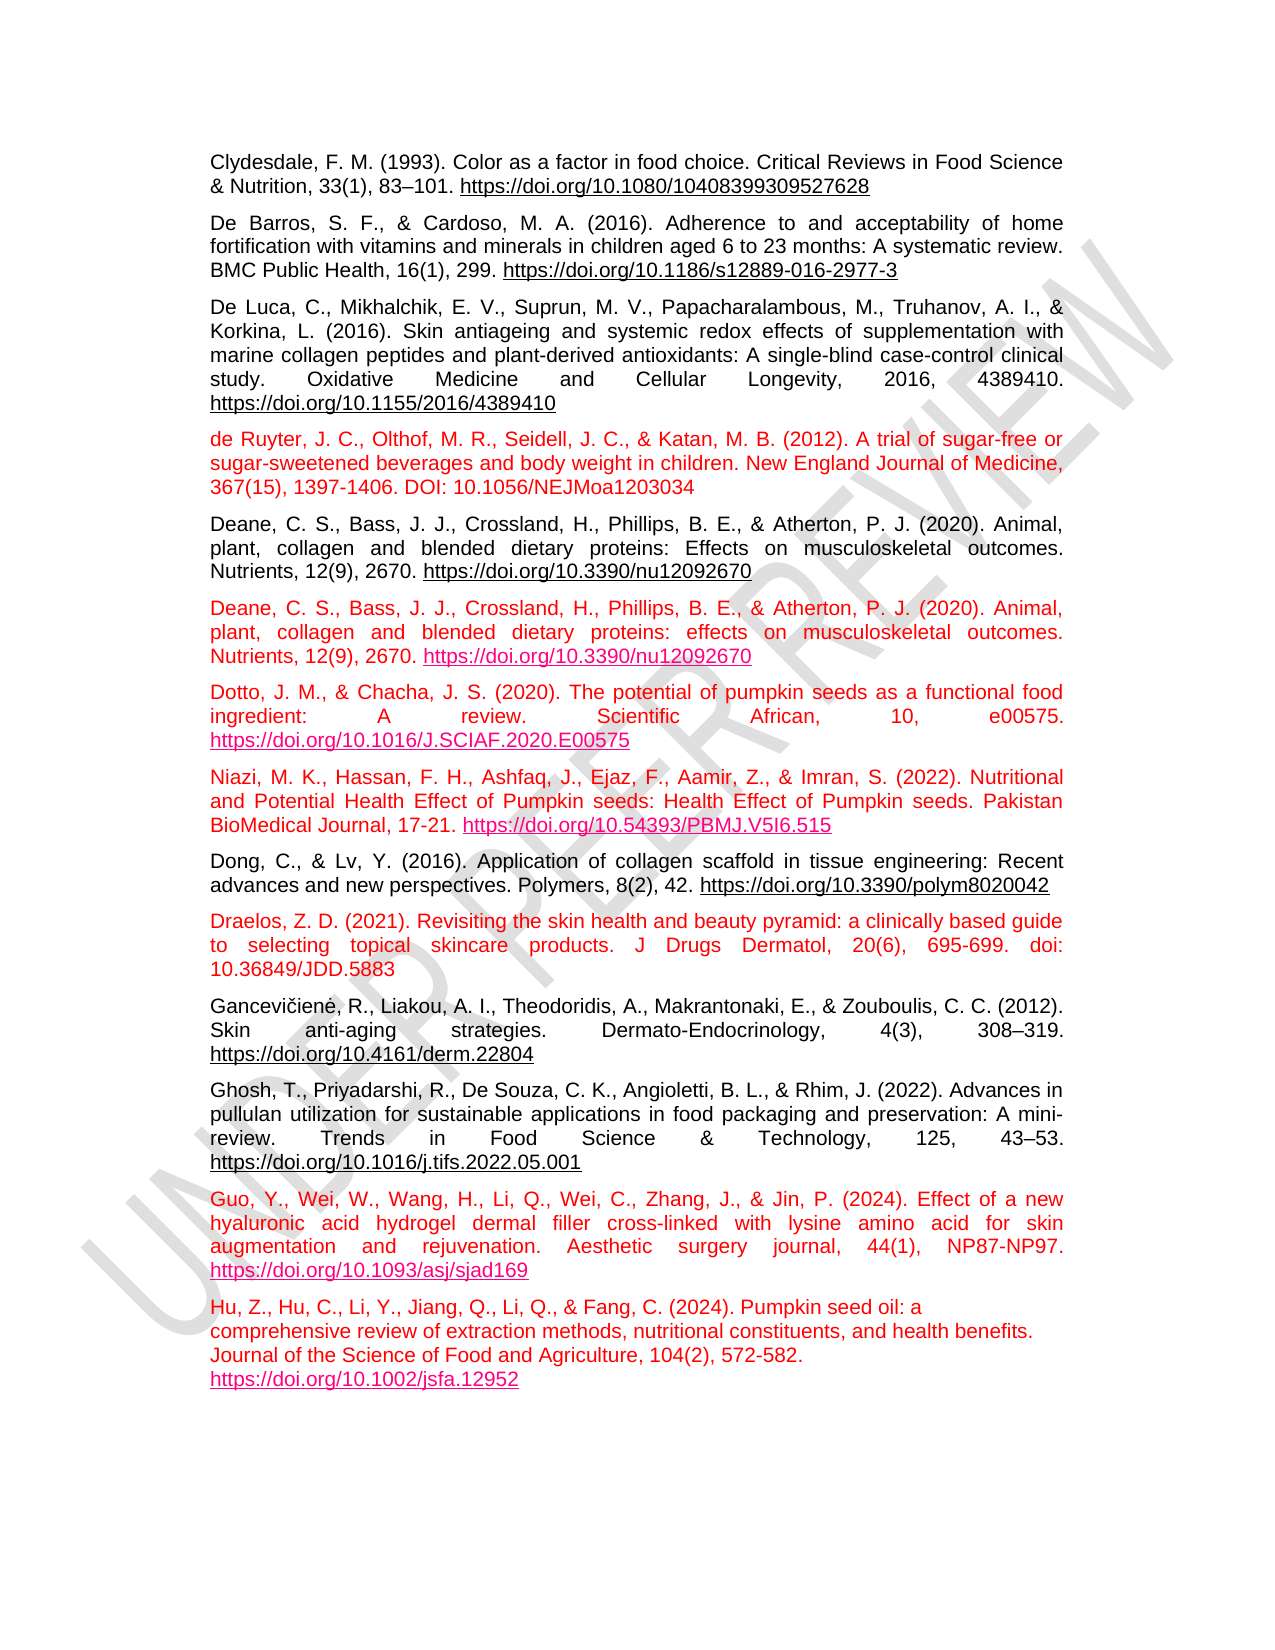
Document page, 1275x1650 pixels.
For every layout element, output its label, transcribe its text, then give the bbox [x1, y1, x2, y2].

text de Ruyter, J. C., Olthof, M. R., Seidell, J. C., & Katan, M. B. (2012). A trial of sugar-free or sugar-sweetened beverages and body weight in children. New England Journal of Medicine, 367(15), 1397-1406. DOI: 10.1056/NEJMoa1203034 [210, 427, 1065, 499]
text De Barros, S. F., & Cardoso, M. A. (2016). Adherence to and acceptability of home fortification with vitamins and minerals in children aged 6 to 23 months: A systematic review. BMC Public Health, 16(1), 299. https://doi.org/10.1186/s12889-016-2977-3 [210, 210, 1065, 282]
text Guo, Y., Wei, W., Wang, H., Li, Q., Wei, C., Zhang, J., & Jin, P. (2024). Effect of a new hyaluronic acid hydrogel dermal filler cross-linked with lysine amino acid for skin augmentation and rejuvenation. Aesthetic surgery journal, 44(1), NP87-NP97. https://doi.org/10.1093/asj/sjad169 [210, 1186, 1065, 1282]
text Dong, C., & Lv, Y. (2016). Application of collagen scaffold in tissue engineering: Recent advances and new perspectives. Polymers, 8(2), 42. https://doi.org/10.3390/polym8020042 [210, 849, 1065, 897]
text De Luca, C., Mikhalchik, E. V., Suprun, M. V., Papacharalambous, M., Truhanov, A. I., & Korkina, L. (2016). Skin antiageing and systemic redox effects of supplementation with marine collagen peptides and plant-derived antioxidants: A single-blind case-control clinical study. Oxidative Medicine and Cellular Longevity, 2016, 4389410. https://doi.org/10.1155/2016/4389410 [210, 295, 1065, 414]
text Niazi, M. K., Hassan, F. H., Ashfaq, J., Ejaz, F., Aamir, Z., & Imran, S. (2022). Nutritional and Potential Health Effect of Pumpkin seeds: Health Effect of Pumpkin seeds. Pakistan BioMedical Journal, 17-21. https://doi.org/10.54393/PBMJ.V5I6.515 [210, 764, 1065, 836]
text Draelos, Z. D. (2021). Revisiting the skin health and beauty pyramid: a clinically based guide to selecting topical skincare products. J Drugs Dermatol, 20(6), 695-699. doi: 10.36849/JDD.5883 [210, 909, 1065, 981]
text Clydesdale, F. M. (1993). Color as a factor in food choice. Critical Reviews in Food Science & Nutrition, 33(1), 83–101. https://doi.org/10.1080/10408399309527628 [210, 150, 1065, 198]
text Ghosh, T., Priyadarshi, R., De Souza, C. K., Angioletti, B. L., & Rhim, J. (2022). Advances in pullulan utilization for sustainable applications in food packaging and preservation: A mini-review. Trends in Food Science & Technology, 125, 43–53. https://doi.org/10.1016/j.tifs.2022.05.001 [210, 1078, 1065, 1174]
text Dotto, J. M., & Chacha, J. S. (2020). The potential of pumpkin seeds as a functional food ingredient: A review. Scientific African, 10, e00575. https://doi.org/10.1016/J.SCIAF.2020.E00575 [210, 680, 1065, 752]
text Deane, C. S., Bass, J. J., Crossland, H., Phillips, B. E., & Atherton, P. J. (2020). Animal, plant, collagen and blended dietary proteins: effects on musculoskeletal outcomes. Nutrients, 12(9), 2670. https://doi.org/10.3390/nu12092670 [210, 596, 1065, 668]
text Hu, Z., Hu, C., Li, Y., Jiang, Q., Li, Q., & Fang, C. (2024). Pumpkin seed oil: a comprehensive review of extraction methods, nutritional constituents, and health benefits. Journal of the Science of Food and Agriculture, 104(2), 572-582. https://doi.org/10.1002/jsfa.12952 [210, 1295, 1065, 1391]
text Deane, C. S., Bass, J. J., Crossland, H., Phillips, B. E., & Atherton, P. J. (2020). Animal, plant, collagen and blended dietary proteins: Effects on musculoskeletal outcomes. Nutrients, 12(9), 2670. https://doi.org/10.3390/nu12092670 [210, 511, 1065, 583]
text Gancevičienė, R., Liakou, A. I., Theodoridis, A., Makrantonaki, E., & Zouboulis, C. C. (2012). Skin anti-aging strategies. Dermato-Endocrinology, 4(3), 308–319. https://doi.org/10.4161/derm.22804 [210, 994, 1065, 1066]
